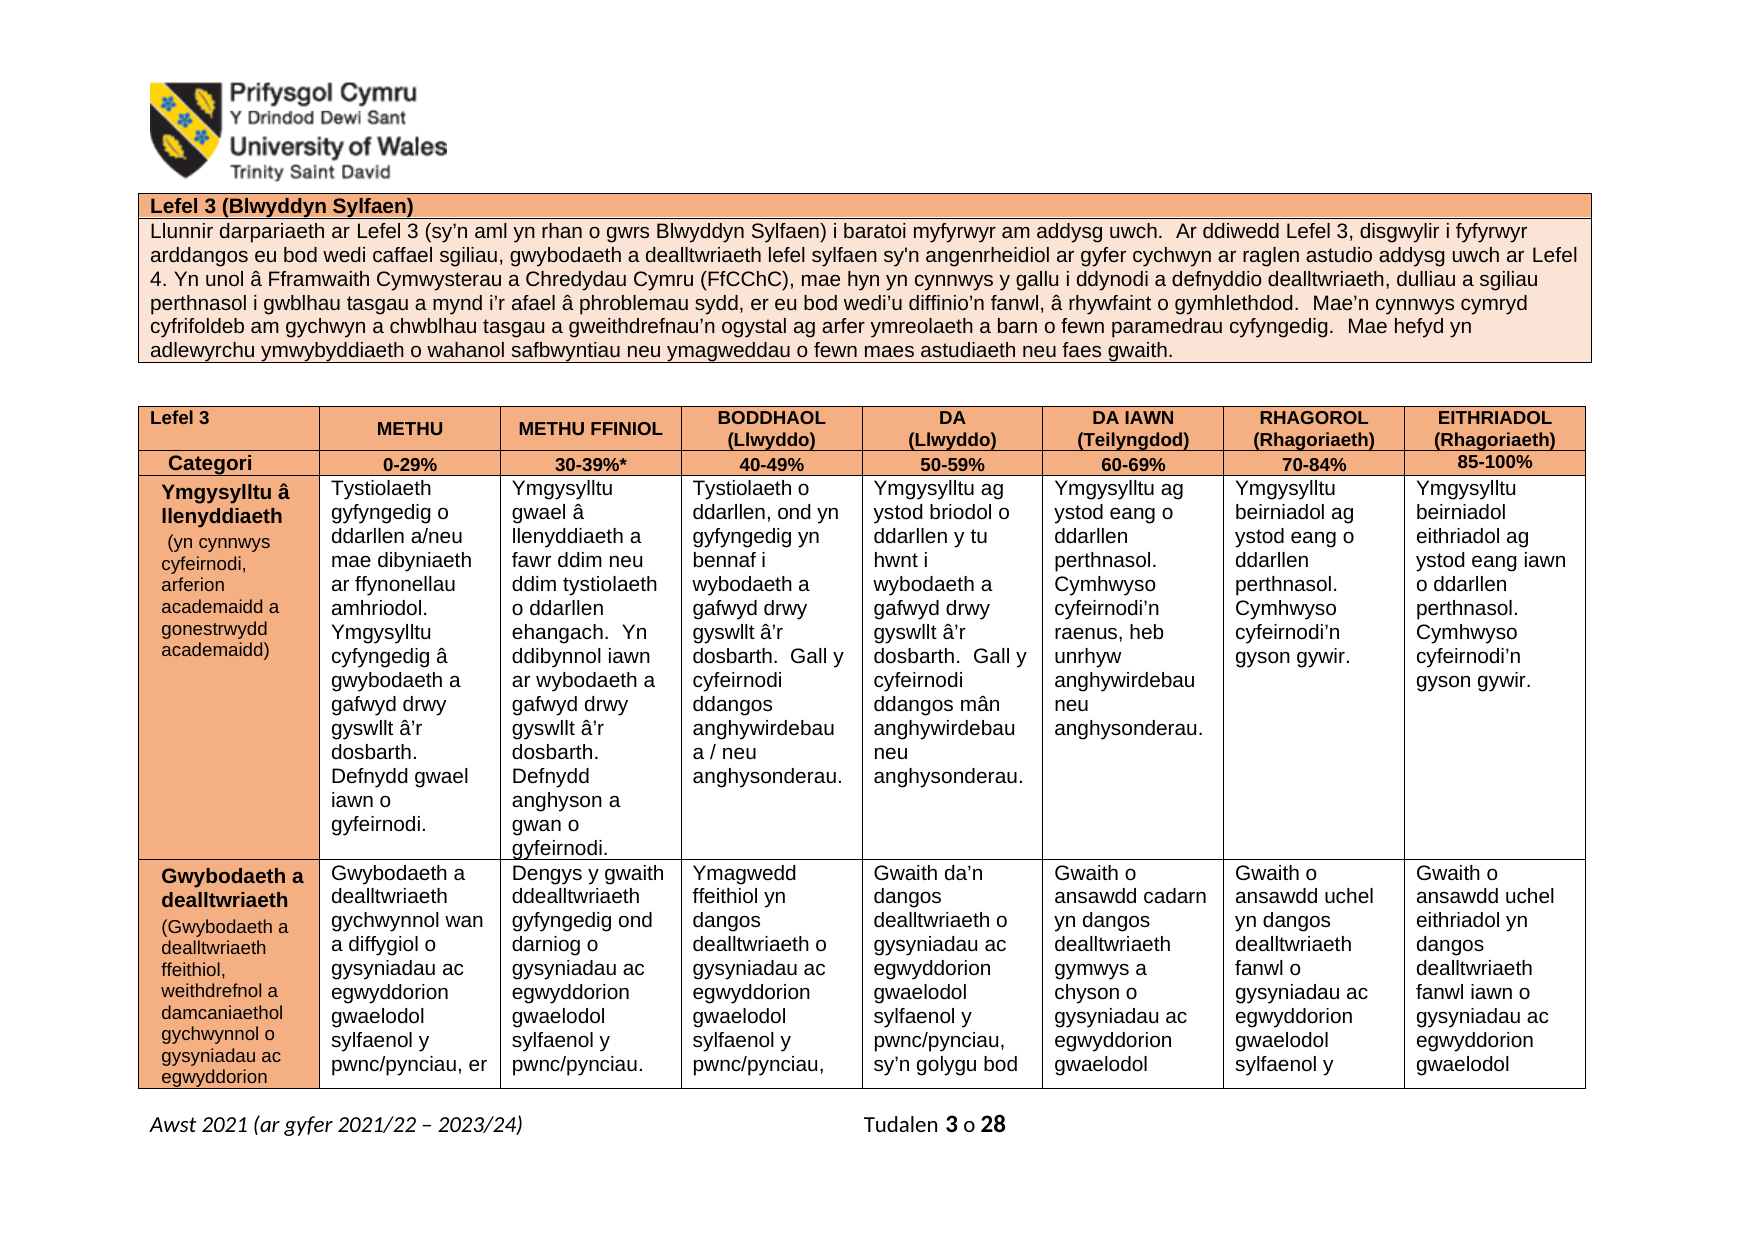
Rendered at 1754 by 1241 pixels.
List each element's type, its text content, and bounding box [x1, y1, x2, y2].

table_cell Ymgysylltu ag ystod eang o ddarllen perthnasol. Cymhwyso cyfeirnodi’n raenus, heb unrhyw anghywirdebau neu anghysonderau. [1043, 476, 1223, 859]
table_cell Llunnir darpariaeth ar Lefel 3 (sy’n aml yn rhan o gwrs Blwyddyn Sylfaen) i baratoi myfyrwyr am addysg uwch. Ar ddiwedd Lefel 3, disgwylir i fyfyrwyr arddangos eu bod wedi caffael sgiliau, gwybodaeth a dealltwriaeth lefel sylfaen sy'n angenrheidiol ar gyfer cychwyn ar raglen astudio addysg uwch ar Lefel 4. Yn unol â Fframwaith Cymwysterau a Chredydau Cymru (FfCChC), mae hyn yn cynnwys y gallu i ddynodi a defnyddio dealltwriaeth, dulliau a sgiliau perthnasol i gwblhau tasgau a mynd i’r afael â phroblemau sydd, er eu bod wedi’u diffinio’n fanwl, â rhywfaint o gymhlethdod. Mae’n cynnwys cymryd cyfrifoldeb am gychwyn a chwblhau tasgau a gweithdrefnau’n ogystal ag arfer ymreolaeth a barn o fewn paramedrau cyfyngedig. Mae hefyd yn adlewyrchu ymwybyddiaeth o wahanol safbwyntiau neu ymagweddau o fewn maes astudiaeth neu faes gwaith. [139, 219, 1591, 362]
table_cell 50-59% [863, 451, 1042, 475]
table_cell 0-29% [320, 451, 500, 475]
table_cell Ymgysylltu â llenyddiaeth (yn cynnwys cyfeirnodi, arferion academaidd a gonestrwydd academaidd) [139, 476, 319, 859]
table_header METHU [320, 407, 500, 450]
table_header Lefel 3 (Blwyddyn Sylfaen) [139, 194, 1591, 217]
picture [150, 73, 447, 193]
table_header EITHRIADOL (Rhagoriaeth) [1405, 407, 1585, 450]
table_cell 85-100% [1405, 451, 1585, 475]
table_cell Ymgysylltu ag ystod briodol o ddarllen y tu hwnt i wybodaeth a gafwyd drwy gyswllt â’r dosbarth. Gall y cyfeirnodi ddangos mân anghywirdebau neu anghysonderau. [863, 476, 1042, 859]
table_header BODDHAOL (Llwyddo) [682, 407, 862, 450]
table_cell Ymgysylltu beirniadol eithriadol ag ystod eang iawn o ddarllen perthnasol. Cymhwyso cyfeirnodi’n gyson gywir. [1405, 476, 1585, 859]
table_cell 60-69% [1043, 451, 1223, 475]
table_cell Tystiolaeth o ddarllen, ond yn gyfyngedig yn bennaf i wybodaeth a gafwyd drwy gyswllt â’r dosbarth. Gall y cyfeirnodi ddangos anghywirdebau a / neu anghysonderau. [682, 476, 862, 859]
table_cell 40-49% [682, 451, 862, 475]
table_cell Tystiolaeth gyfyngedig o ddarllen a/neu mae dibyniaeth ar ffynonellau amhriodol. Ymgysylltu cyfyngedig â gwybodaeth a gafwyd drwy gyswllt â’r dosbarth. Defnydd gwael iawn o gyfeirnodi. [320, 476, 500, 859]
table_header METHU FFINIOL [501, 407, 681, 450]
table_header RHAGOROL (Rhagoriaeth) [1224, 407, 1404, 450]
table_header Lefel 3 [139, 407, 319, 450]
table_cell Categori [139, 451, 319, 475]
table_cell Ymgysylltu beirniadol ag ystod eang o ddarllen perthnasol. Cymhwyso cyfeirnodi’n gyson gywir. [1224, 476, 1404, 859]
table_cell Ymgysylltu gwael â llenyddiaeth a fawr ddim neu ddim tystiolaeth o ddarllen ehangach. Yn ddibynnol iawn ar wybodaeth a gafwyd drwy gyswllt â’r dosbarth. Defnydd anghyson a gwan o gyfeirnodi. [501, 476, 681, 859]
table_header DA IAWN (Teilyngdod) [1043, 407, 1223, 450]
table_header DA (Llwyddo) [863, 407, 1042, 450]
table_cell 30-39%* [501, 451, 681, 475]
table_cell 70-84% [1224, 451, 1404, 475]
